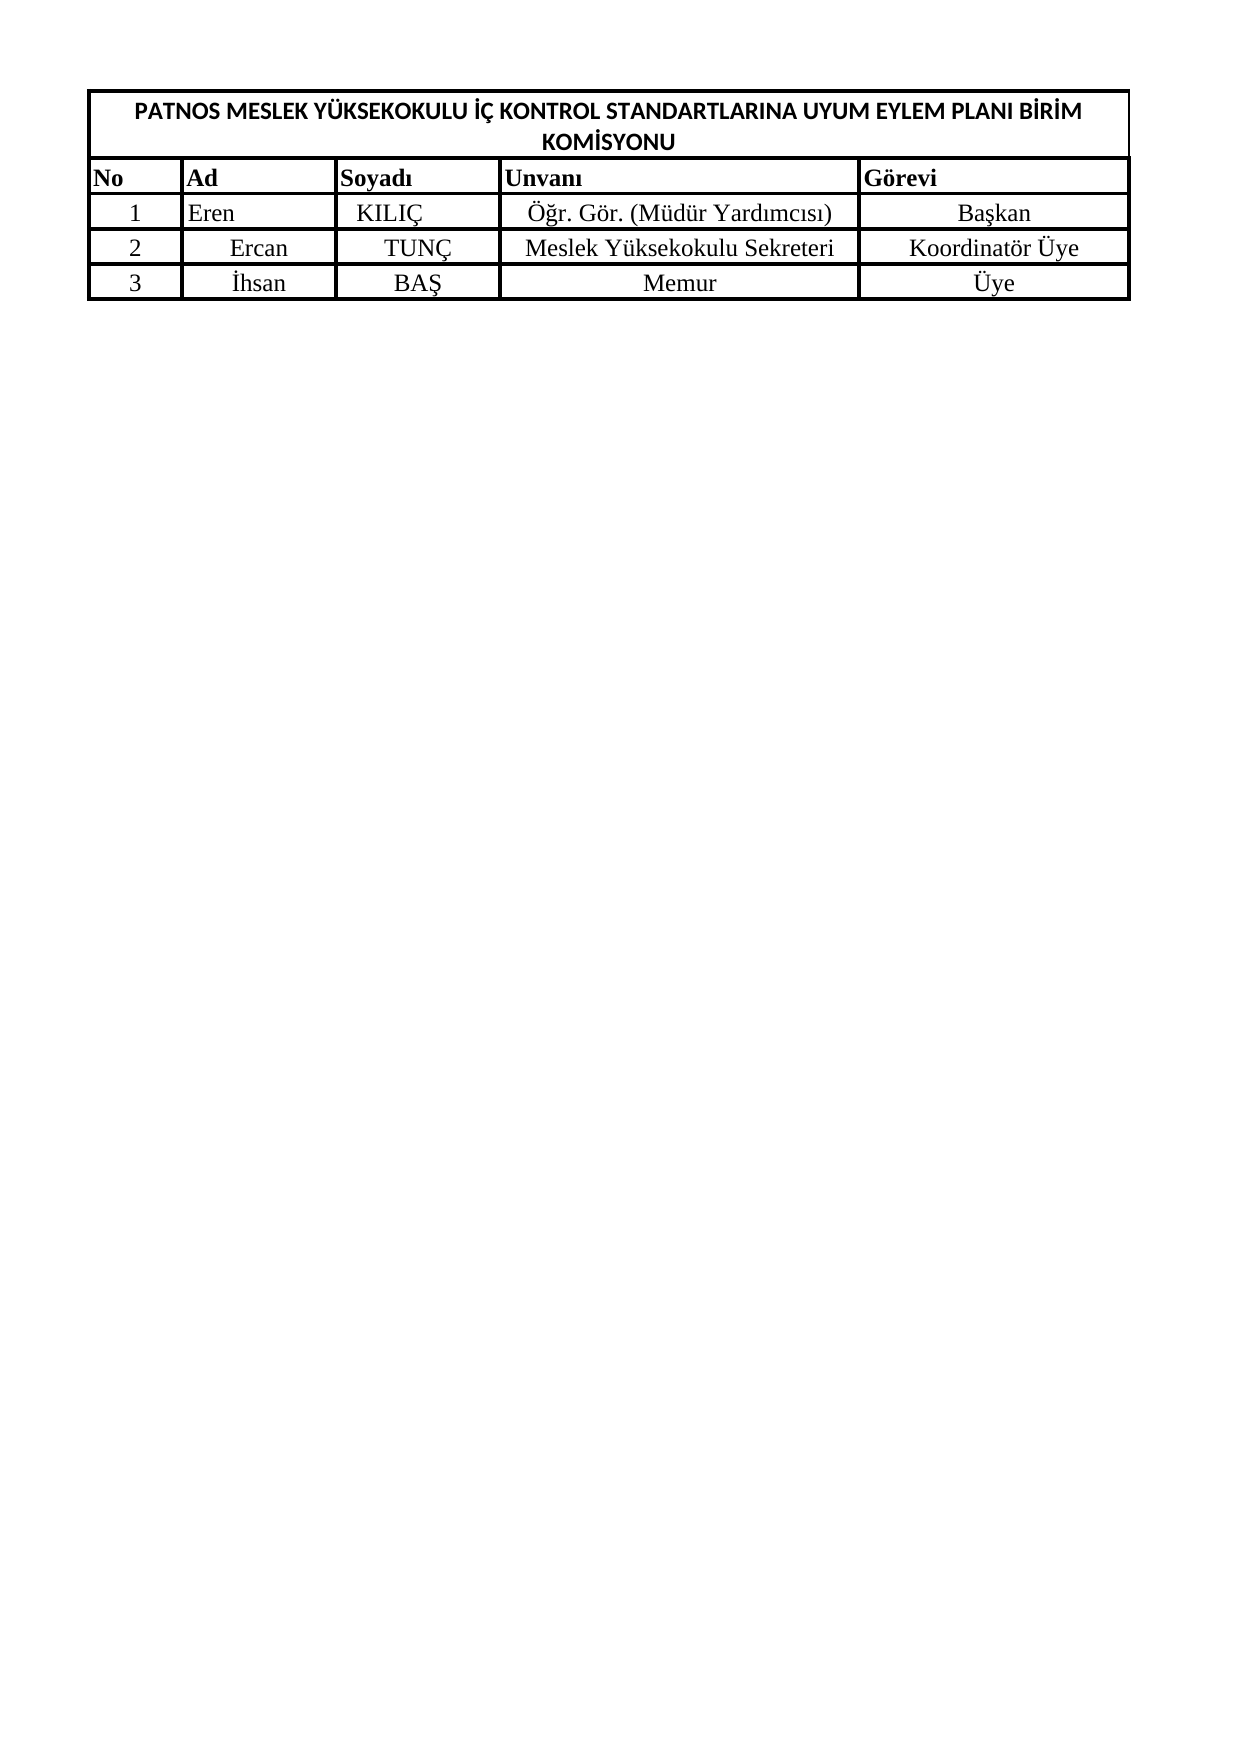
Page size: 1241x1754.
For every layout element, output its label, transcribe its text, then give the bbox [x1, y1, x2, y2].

table_cell Soyadı [338, 160, 498, 191]
table_cell Öğr. Gör. (Müdür Yardımcısı) [502, 195, 857, 227]
table_cell 3 [91, 266, 180, 297]
table_cell Memur [502, 266, 857, 297]
table_cell KILIÇ [338, 195, 498, 227]
table_cell Üye [861, 266, 1127, 297]
table_cell No [91, 160, 180, 191]
table_cell Unvanı [502, 160, 857, 191]
table_cell TUNÇ [338, 231, 498, 262]
table_cell Koordinatör Üye [861, 231, 1127, 262]
table_cell Görevi [861, 160, 1127, 191]
table_cell Ad [184, 160, 334, 191]
table_cell 2 [91, 231, 180, 262]
table_cell İhsan [184, 266, 334, 297]
table_cell 1 [91, 195, 180, 227]
table_cell Meslek Yüksekokulu Sekreteri [502, 231, 857, 262]
table_cell Ercan [184, 231, 334, 262]
table_cell Eren [184, 195, 334, 227]
table_cell BAŞ [338, 266, 498, 297]
table_cell Başkan [861, 195, 1127, 227]
table_header PATNOS MESLEK YÜKSEKOKULU İÇ KONTROL STANDARTLARINA UYUM EYLEM PLANI BİRİM KOMİSYONU [91, 93, 1128, 156]
